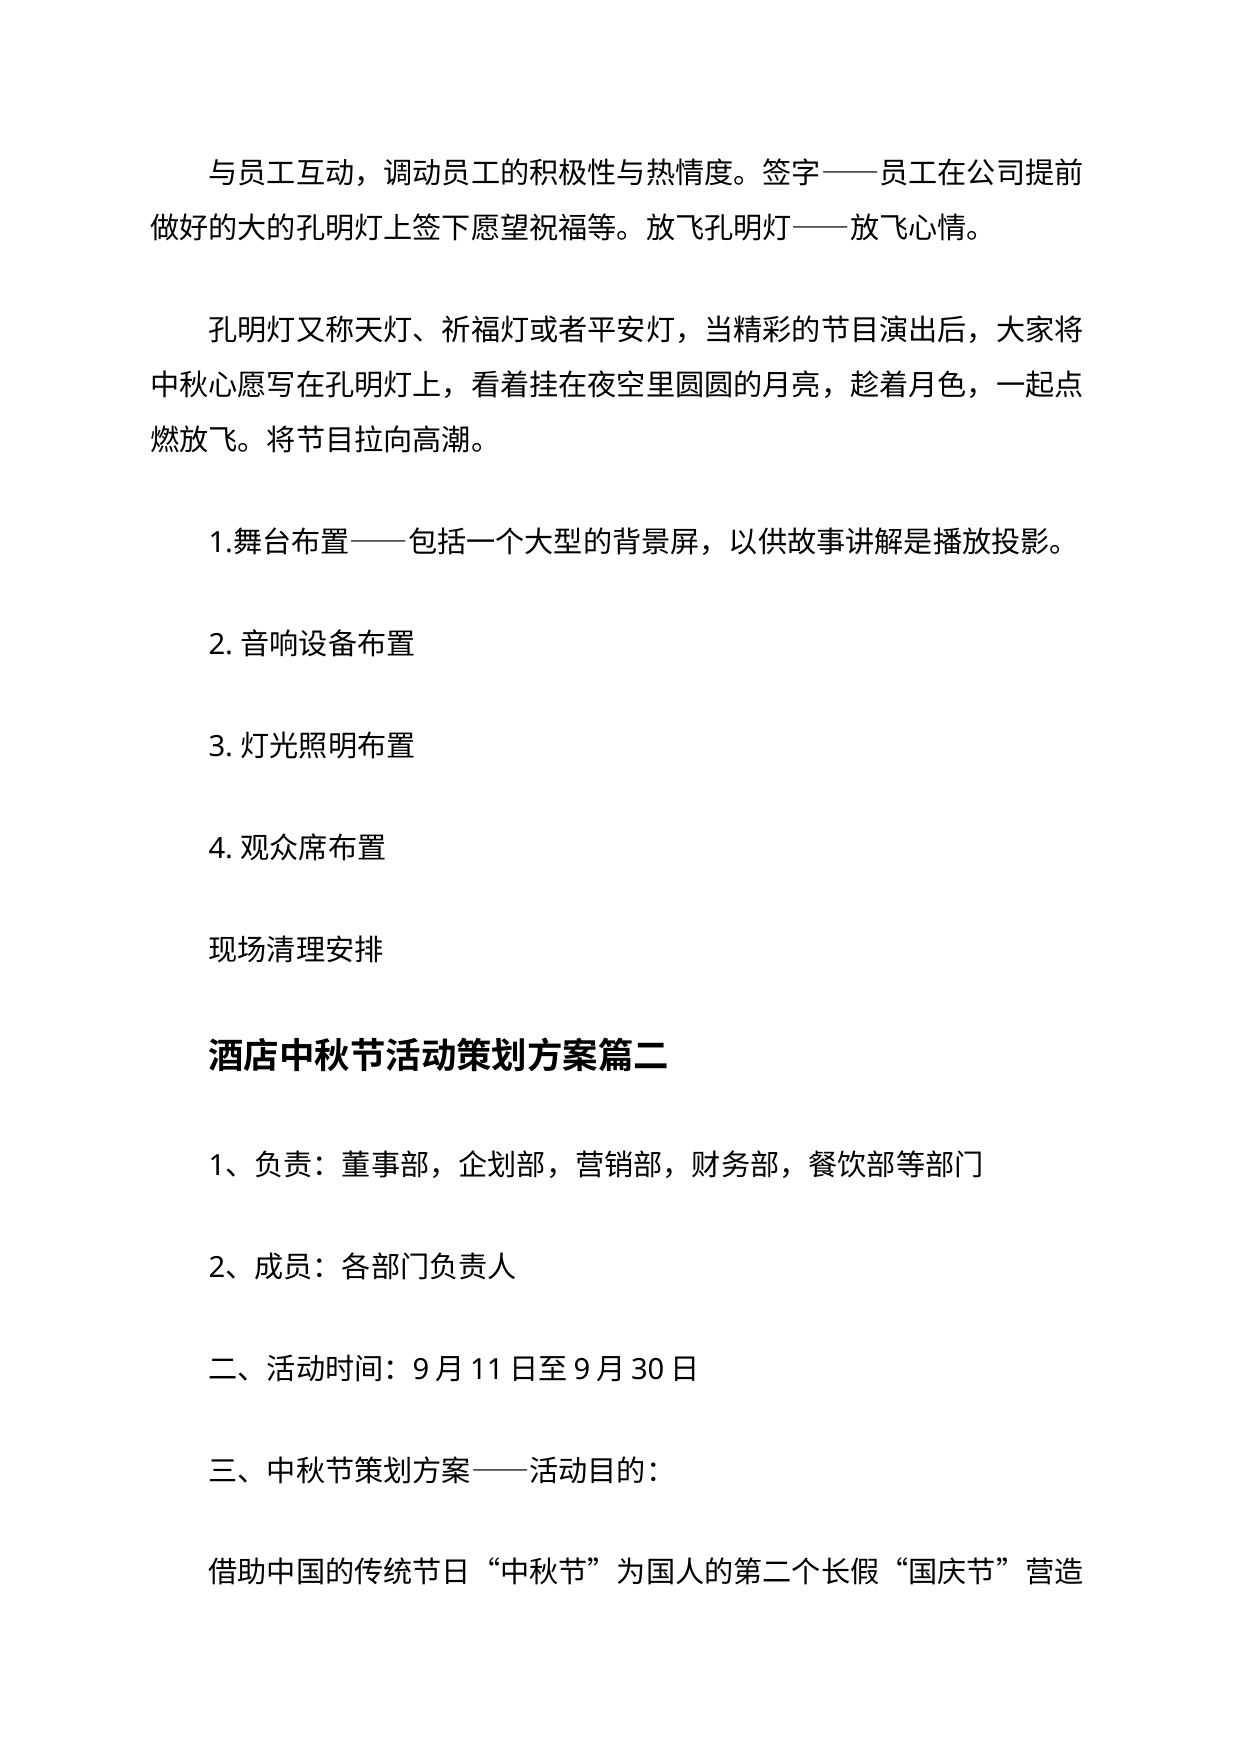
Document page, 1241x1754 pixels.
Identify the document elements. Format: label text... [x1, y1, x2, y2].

text 1、负责：董事部，企划部，营销部，财务部，餐饮部等部门 [150, 1141, 1090, 1184]
text 2、成员：各部门负责人 [150, 1243, 1090, 1286]
text 现场清理安排 [150, 926, 1090, 968]
text 4. 观众席布置 [150, 824, 1090, 867]
text 酒店中秋节活动策划方案篇二 [150, 1028, 1090, 1079]
text 1.舞台布置——包括一个大型的背景屏，以供故事讲解是播放投影。 [150, 518, 1090, 561]
text 孔明灯又称天灯、祈福灯或者平安灯，当精彩的节目演出后，大家将中秋心愿写在孔明灯上，看着挂在夜空里圆圆的月亮，趁着月色，一起点燃放飞。将节目拉向高潮。 [150, 307, 1090, 459]
text 3. 灯光照明布置 [150, 722, 1090, 764]
text 2. 音响设备布置 [150, 620, 1090, 663]
text 二、活动时间：9月11日至9月30日 [150, 1345, 1090, 1388]
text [150, 1549, 1090, 1591]
text 与员工互动，调动员工的积极性与热情度。签字——员工在公司提前做好的大的孔明灯上签下愿望祝福等。放飞孔明灯——放飞心情。 [150, 150, 1090, 247]
text 三、中秋节策划方案——活动目的： [150, 1447, 1090, 1489]
